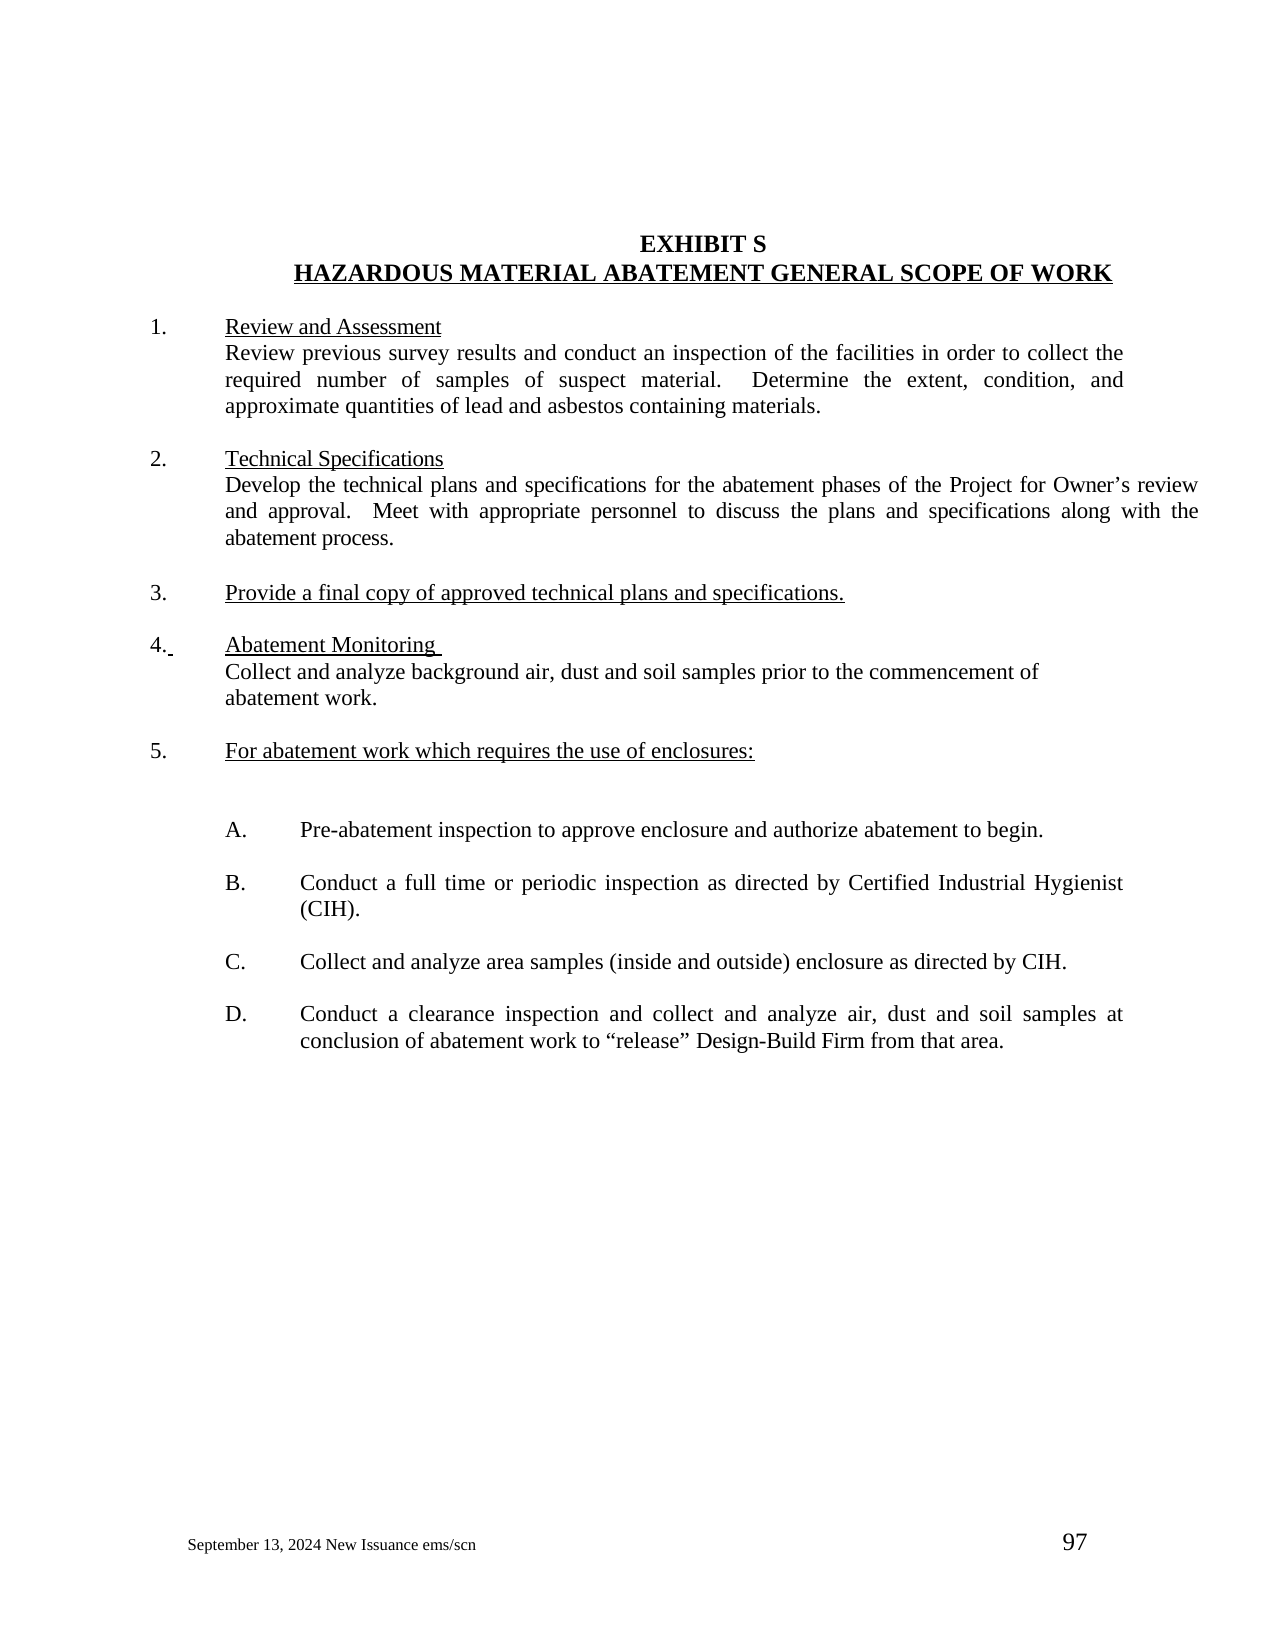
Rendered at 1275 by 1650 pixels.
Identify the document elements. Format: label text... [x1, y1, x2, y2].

subtitle 2. Technical Specifications [150, 445, 1200, 471]
text 3. Provide a final copy of approved technical plans and specifications. [150, 579, 1125, 605]
list Pre-abatement inspection to approve enclosure and authorize abatement to begin. [225, 816, 1125, 842]
text Review previous survey results and conduct an inspection of the facilities in order to collect the required number of samples of suspect material. Determine the extent, condition, and approximate quantities of lead and asbestos containing materials. [150, 339, 1125, 418]
text 5. For abatement work which requires the use of enclosures: [150, 737, 1125, 763]
list Conduct a full time or periodic inspection as directed by Certified Industrial Hygienist (CIH). [225, 869, 1125, 921]
subtitle Develop the technical plans and specifications for the abatement phases of the Project for Owner’s review and approval. Meet with appropriate personnel to discuss the plans and specifications along with the abatement process. [150, 471, 1200, 550]
text EXHIBIT S [281, 203, 1125, 258]
text 4. Abatement Monitoring [150, 632, 1125, 658]
list Collect and analyze area samples (inside and outside) enclosure as directed by CIH. [225, 948, 1125, 974]
list Conduct a clearance inspection and collect and analyze air, dust and soil samples at conclusion of abatement work to “release” Design-Build Firm from that area. [225, 1001, 1125, 1053]
text Collect and analyze background air, dust and soil samples prior to the commencement of abatement work. [225, 658, 1125, 711]
subtitle 1. Review and Assessment [150, 313, 1200, 339]
text HAZARDOUS MATERIAL ABATEMENT GENERAL SCOPE OF WORK [281, 258, 1125, 287]
